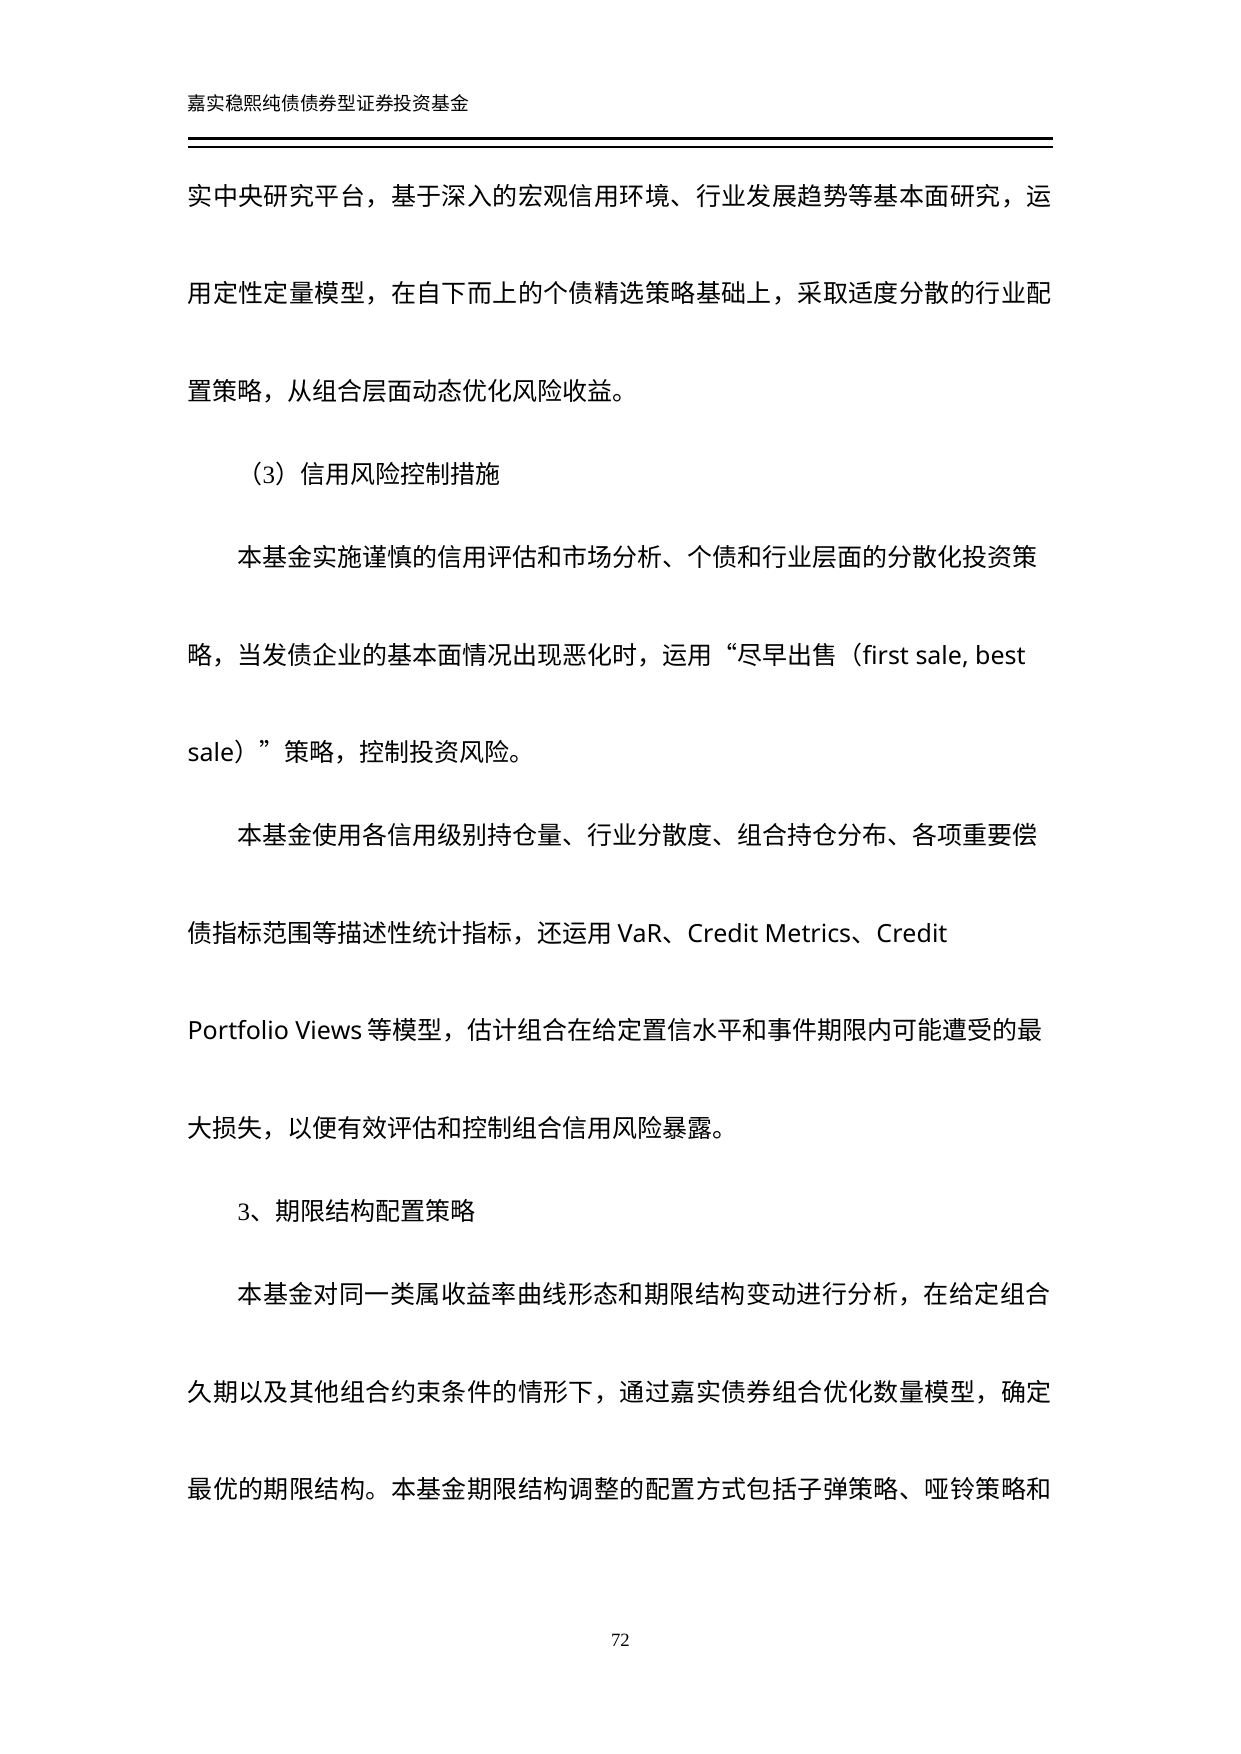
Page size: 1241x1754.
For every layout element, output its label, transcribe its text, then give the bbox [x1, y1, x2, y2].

text 本基金使用各信用级别持仓量、行业分散度、组合持仓分布、各项重要偿债指标范围等描述性统计指标，还运用VaR、Credit Metrics、Credit Portfolio Views等模型，估计组合在给定置信水平和事件期限内可能遭受的最大损失，以便有效评估和控制组合信用风险暴露。 [187, 801, 1053, 1159]
text 本基金实施谨慎的信用评估和市场分析、个债和行业层面的分散化投资策略，当发债企业的基本面情况出现恶化时，运用“尽早出售（first sale, best sale）”策略，控制投资风险。 [187, 523, 1053, 783]
text （3）信用风险控制措施 [187, 440, 1053, 505]
text 3、期限结构配置策略 [187, 1177, 1053, 1242]
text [187, 1260, 1053, 1520]
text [187, 162, 1053, 422]
